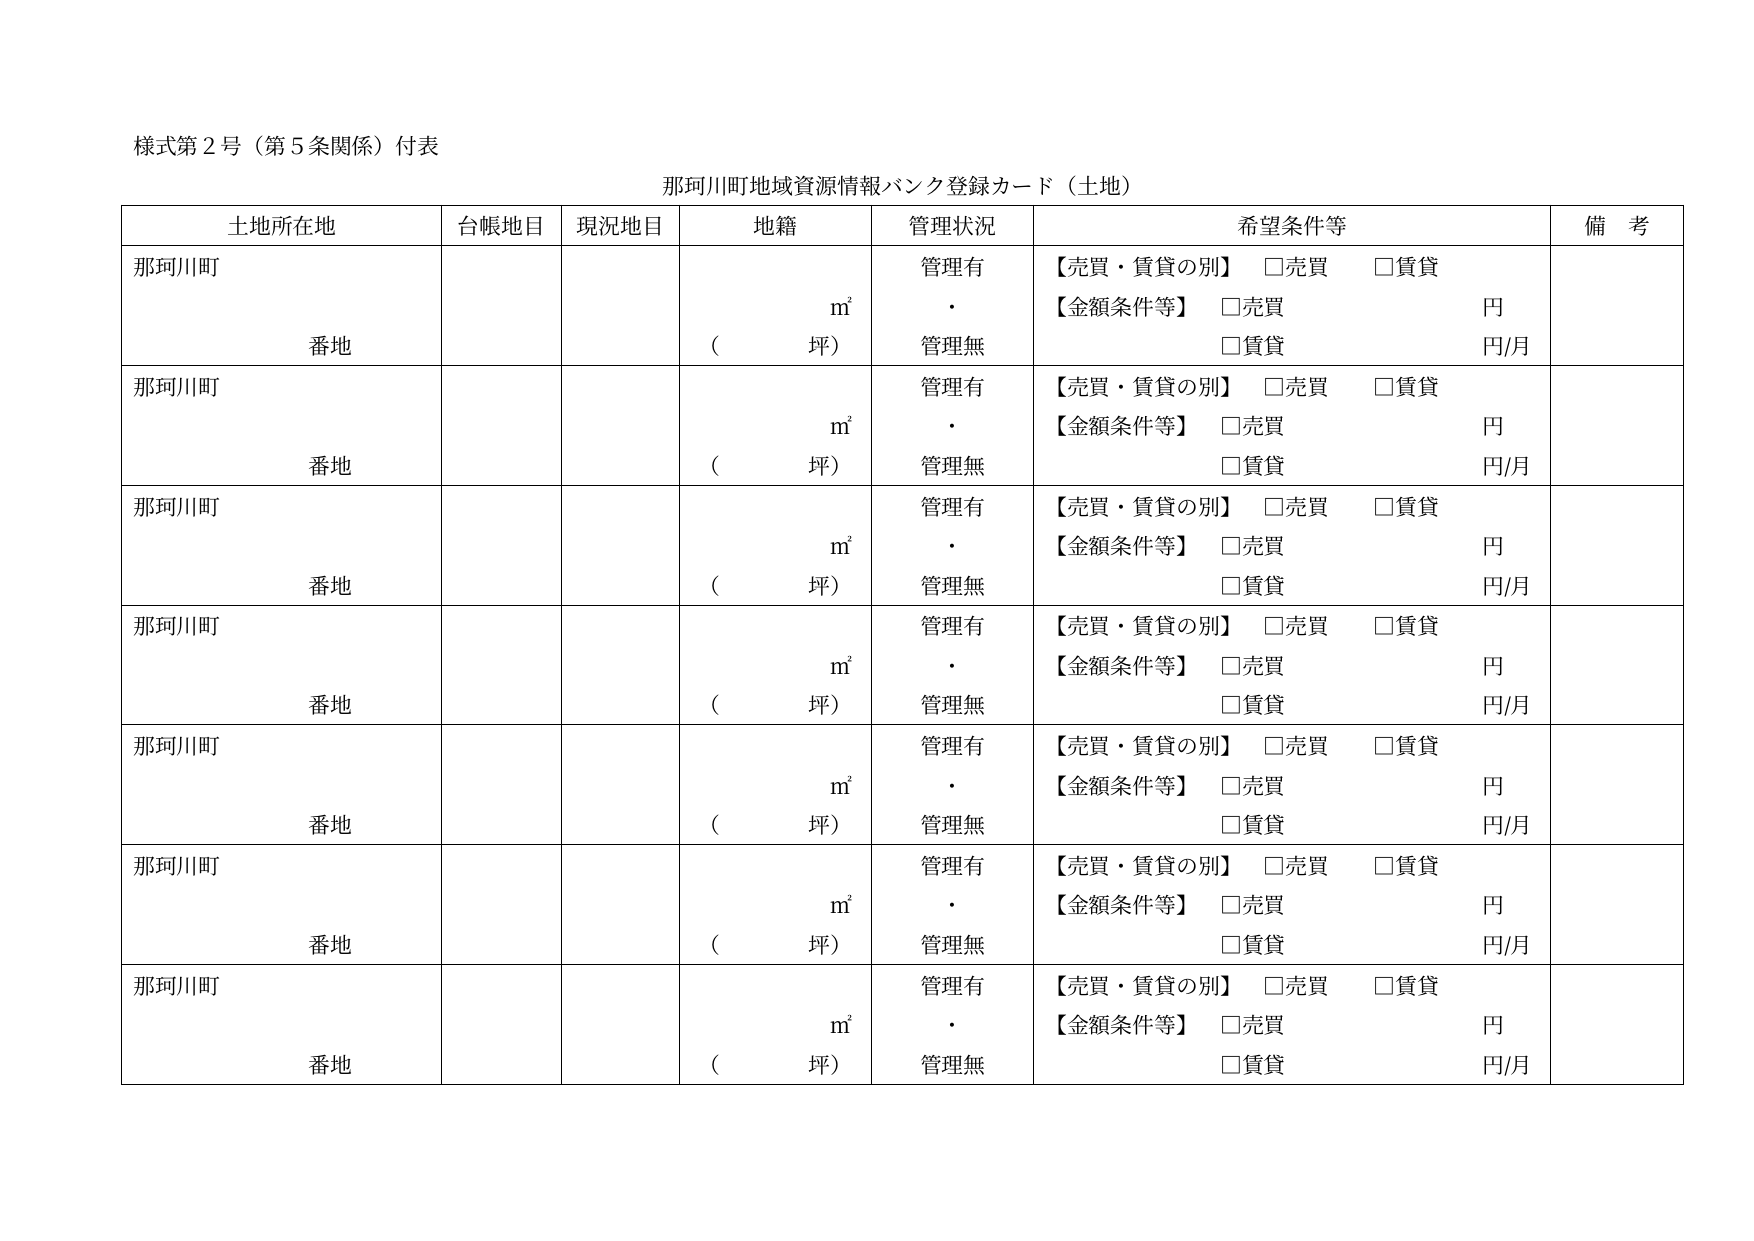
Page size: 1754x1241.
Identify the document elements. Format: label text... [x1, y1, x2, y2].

table_cell ㎡ （ 坪） [680, 725, 871, 844]
table_cell [562, 606, 679, 724]
table_cell ㎡ （ 坪） [680, 606, 871, 724]
table_cell 管理有 ・ 管理無 [872, 246, 1033, 365]
table_cell 管理有 ・ 管理無 [872, 486, 1033, 604]
table_cell 那珂川町 番地 [122, 486, 441, 604]
table_cell 備 考 [1551, 206, 1683, 245]
table_cell 希望条件等 [1034, 206, 1550, 245]
table_cell [442, 246, 561, 365]
table_cell [442, 725, 561, 844]
text 様式第２号（第５条関係）付表 [133, 125, 1621, 165]
table_cell 現況地目 [562, 206, 679, 245]
table_cell 【売買・賃貸の別】 □売買 □賃貸 【金額条件等】 □売買 円 □賃貸 円/月 [1034, 486, 1550, 604]
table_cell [1034, 965, 1550, 1084]
table_cell 管理有 ・ 管理無 [872, 845, 1033, 964]
table_cell 那珂川町 番地 [122, 366, 441, 485]
table_cell ㎡ （ 坪） [680, 246, 871, 365]
table_cell [562, 486, 679, 604]
table_cell 台帳地目 [442, 206, 561, 245]
table_cell ㎡ （ 坪） [680, 965, 871, 1084]
table_cell 管理有 ・ 管理無 [872, 606, 1033, 724]
table_cell 土地所在地 [122, 206, 441, 245]
table_cell [1551, 606, 1683, 724]
table_cell ㎡ （ 坪） [680, 486, 871, 604]
table_cell [442, 486, 561, 604]
table_cell [442, 606, 561, 724]
table_cell 管理状況 [872, 206, 1033, 245]
table_cell ㎡ （ 坪） [680, 366, 871, 485]
table_cell [1551, 725, 1683, 844]
table_cell ㎡ （ 坪） [680, 845, 871, 964]
table_cell [1551, 965, 1683, 1084]
table_cell 【売買・賃貸の別】 □売買 □賃貸 【金額条件等】 □売買 円 □賃貸 円/月 [1034, 246, 1550, 365]
table_cell [1551, 845, 1683, 964]
table_cell [1551, 486, 1683, 604]
table_cell [562, 366, 679, 485]
table_cell 【売買・賃貸の別】 □売買 □賃貸 【金額条件等】 □売買 円 □賃貸 円/月 [1034, 845, 1550, 964]
table_cell [562, 965, 679, 1084]
table_cell [442, 366, 561, 485]
table_cell 管理有 ・ 管理無 [872, 366, 1033, 485]
table_cell [1551, 246, 1683, 365]
table_cell 【売買・賃貸の別】 □売買 □賃貸 【金額条件等】 □売買 円 □賃貸 円/月 [1034, 606, 1550, 724]
table_header 那珂川町地域資源情報バンク登録カード（土地） [122, 165, 1683, 204]
table_cell 那珂川町 番地 [122, 725, 441, 844]
table_cell 那珂川町 番地 [122, 606, 441, 724]
table_cell [562, 725, 679, 844]
table_cell 【売買・賃貸の別】 □売買 □賃貸 【金額条件等】 □売買 円 □賃貸 円/月 [1034, 366, 1550, 485]
table_cell [562, 845, 679, 964]
table_cell 【売買・賃貸の別】 □売買 □賃貸 【金額条件等】 □売買 円 □賃貸 円/月 [1034, 725, 1550, 844]
table_cell 那珂川町 番地 [122, 965, 441, 1084]
table_cell 地籍 [680, 206, 871, 245]
table_cell [442, 965, 561, 1084]
table_cell [1551, 366, 1683, 485]
table_cell [442, 845, 561, 964]
table_cell 那珂川町 番地 [122, 246, 441, 365]
table_cell 那珂川町 番地 [122, 845, 441, 964]
table_cell 管理有 ・ 管理無 [872, 725, 1033, 844]
table_cell 管理有 ・ 管理無 [872, 965, 1033, 1084]
table_cell [562, 246, 679, 365]
